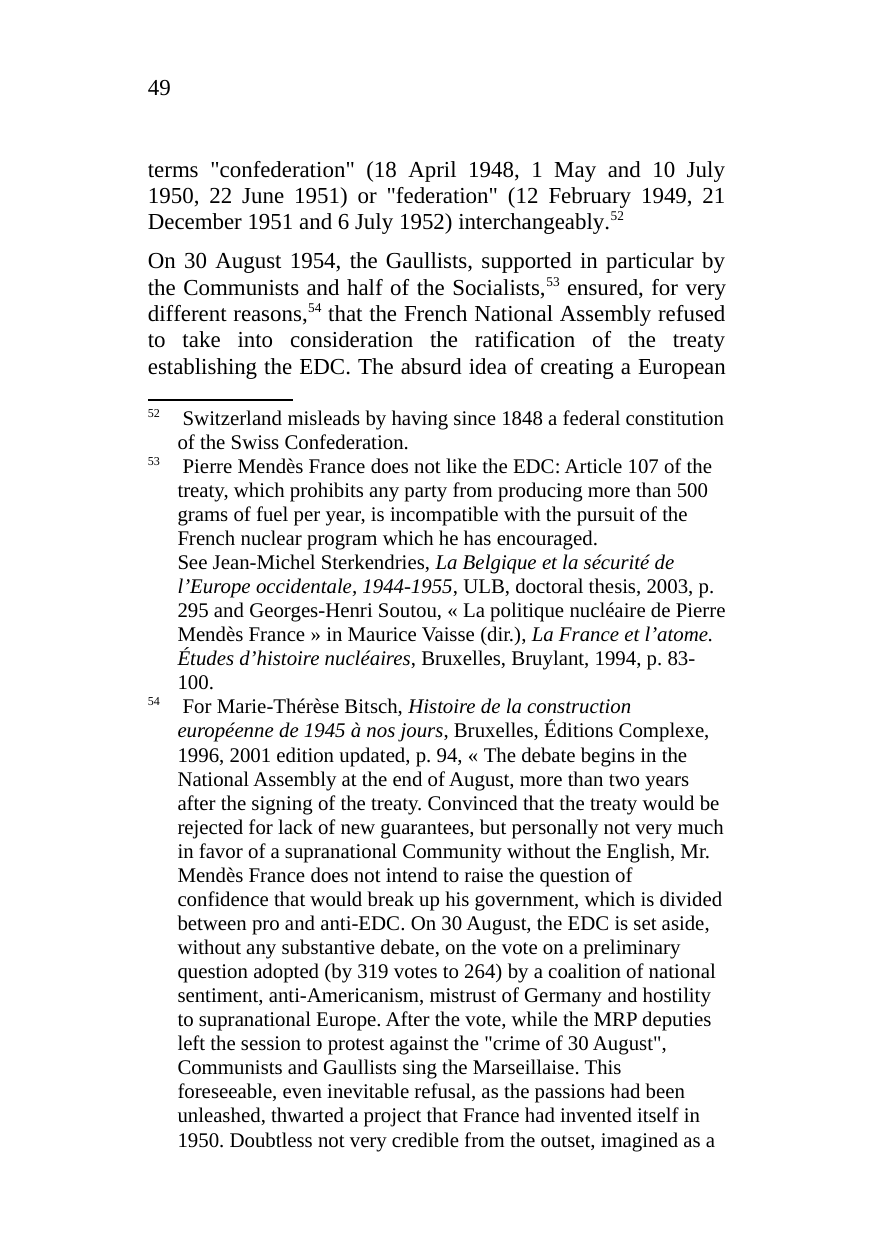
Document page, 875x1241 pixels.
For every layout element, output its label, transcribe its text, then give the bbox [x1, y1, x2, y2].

text On 30 August 1954, the Gaullists, supported in particular by the Communists and half of the Socialists, ensured, for very different reasons, that the French National Assembly refused to take into consideration the ratification of the treaty establishing the EDC. The absurd idea of creating a European army before having defined a European security policy is abandoned. This failure led to rearm Germany and Italy within the framework of both the Washington Treaty, modified to create the North Atlantic Treaty Organization (NATO), and the modified Brussels Treaty to create the Western European Union (WEU). The latter is endowed with permanent institutions to make the public believe that a European pillar balances the North American pillar within NATO, which is politically desirable in Europe, whereas NATO is given, in law (new Article IV of the treaty) and in fact, a monopoly on the means of military action. [148, 247, 726, 379]
